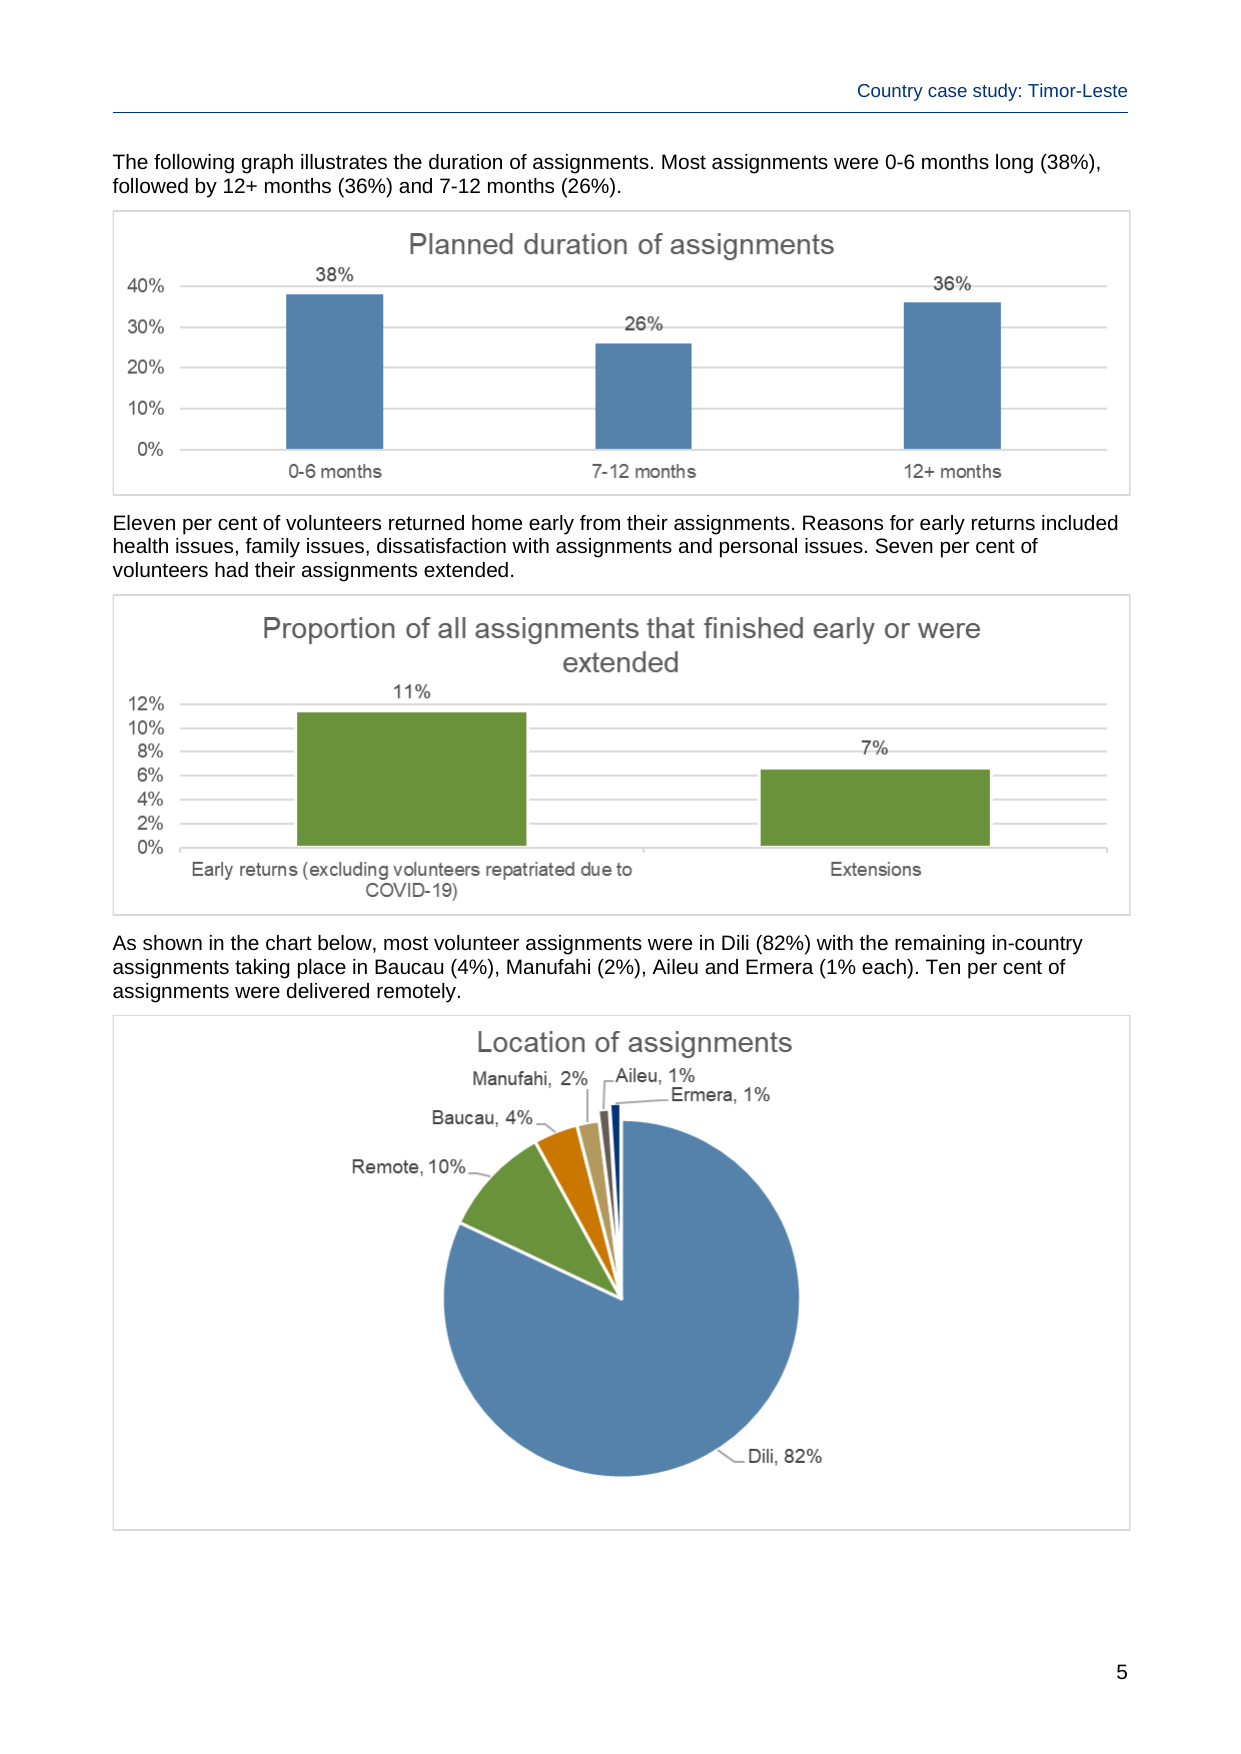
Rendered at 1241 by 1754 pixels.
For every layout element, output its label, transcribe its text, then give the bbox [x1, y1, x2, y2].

picture [112, 594, 1131, 916]
text Eleven per cent of volunteers returned home early from their assignments. Reasons for early returns included health issues, family issues, dissatisfaction with assignments and personal issues. Seven per cent of volunteers had their assignments extended. [112, 510, 1128, 582]
picture [112, 1015, 1131, 1531]
text As shown in the chart below, most volunteer assignments were in Dili (82%) with the remaining in-country assignments taking place in Baucau (4%), Manufahi (2%), Aileu and Ermera (1% each). Ten per cent of assignments were delivered remotely. [112, 931, 1128, 1002]
text The following graph illustrates the duration of assignments. Most assignments were 0-6 months long (38%), followed by 12+ months (36%) and 7-12 months (26%). [112, 150, 1128, 198]
picture [112, 210, 1131, 496]
